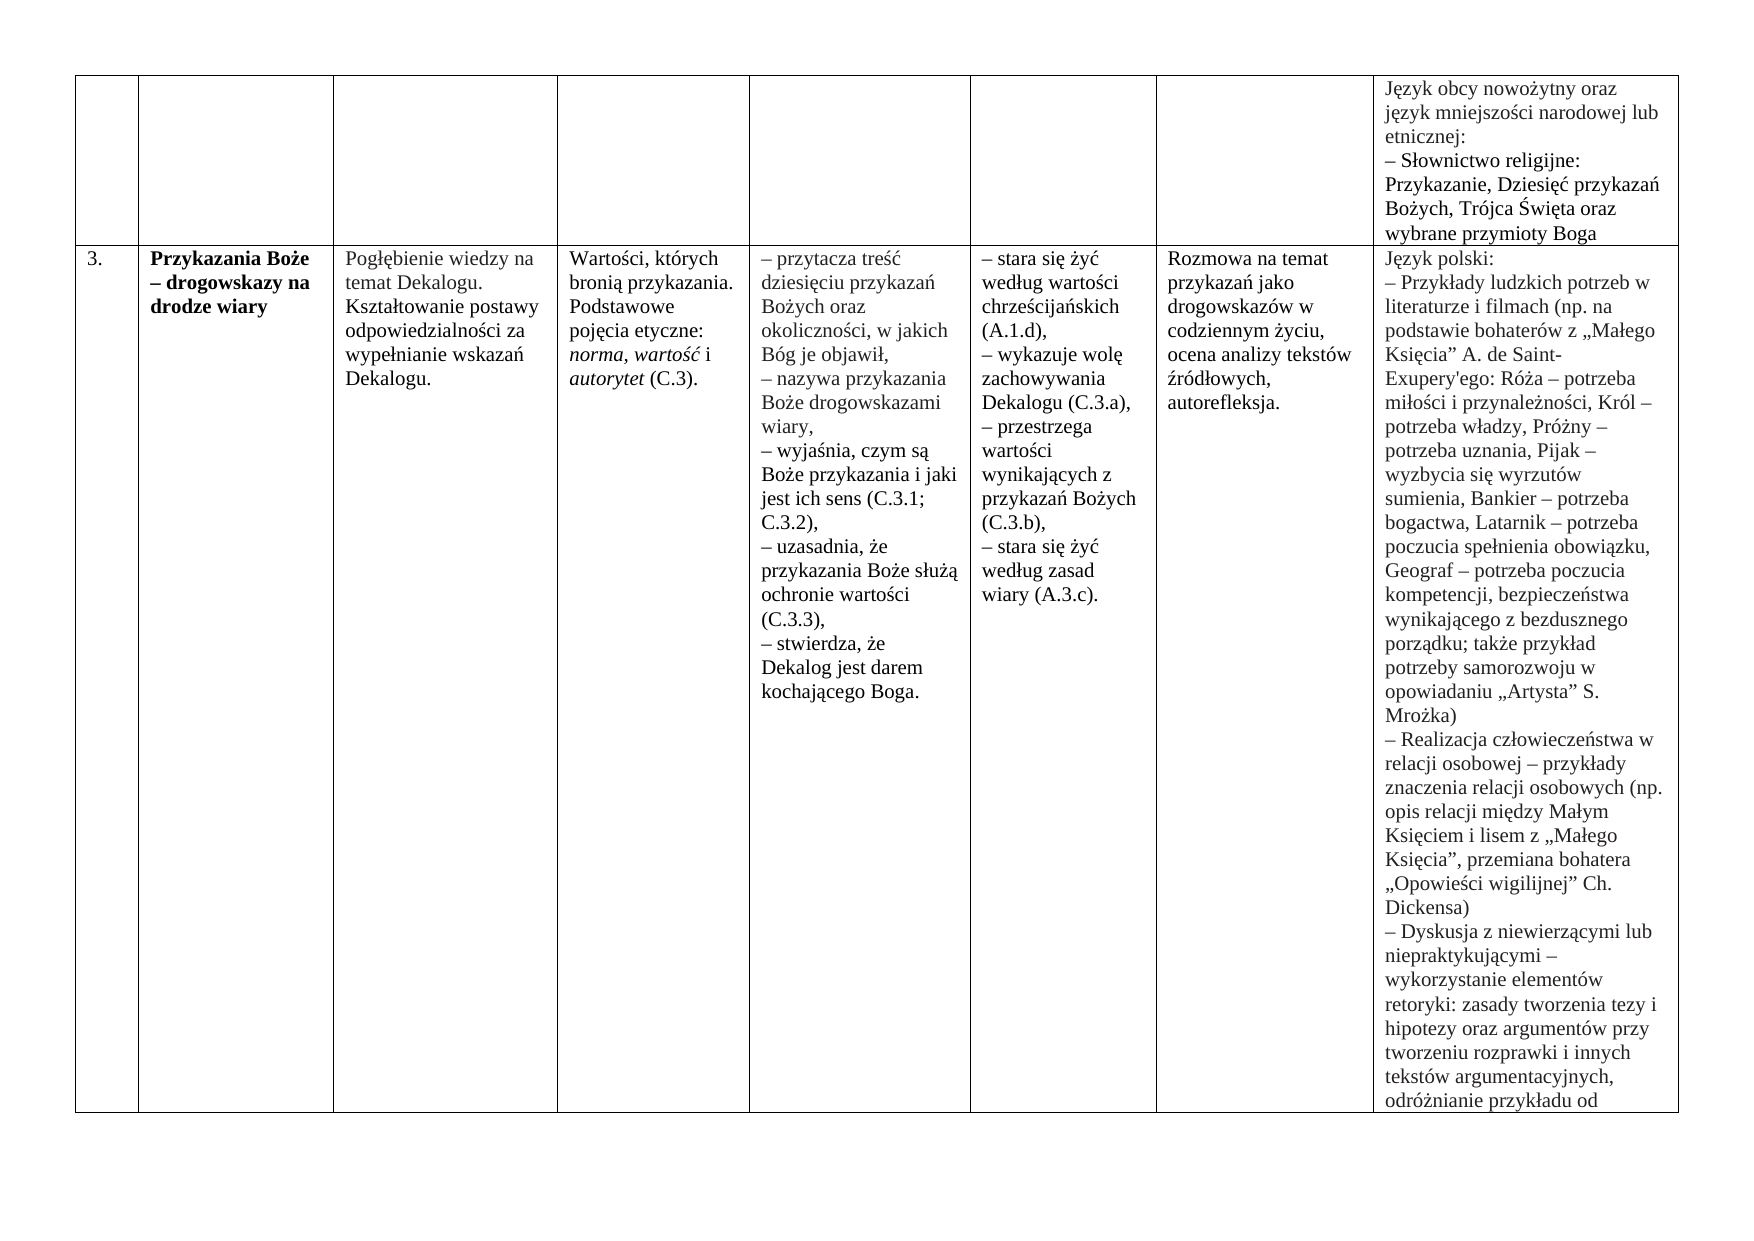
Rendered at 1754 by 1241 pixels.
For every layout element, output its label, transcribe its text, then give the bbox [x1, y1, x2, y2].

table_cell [334, 246, 557, 1112]
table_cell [139, 76, 333, 244]
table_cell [750, 246, 970, 1112]
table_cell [334, 76, 557, 244]
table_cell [558, 76, 749, 244]
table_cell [1157, 246, 1373, 1112]
table_cell 3. [76, 246, 138, 1112]
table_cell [971, 246, 1156, 1112]
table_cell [139, 246, 333, 1112]
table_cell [1374, 76, 1678, 244]
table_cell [750, 76, 970, 244]
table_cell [558, 246, 749, 1112]
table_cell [971, 76, 1156, 244]
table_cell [1374, 246, 1678, 1112]
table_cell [1157, 76, 1373, 244]
table_cell 2. [76, 76, 138, 244]
